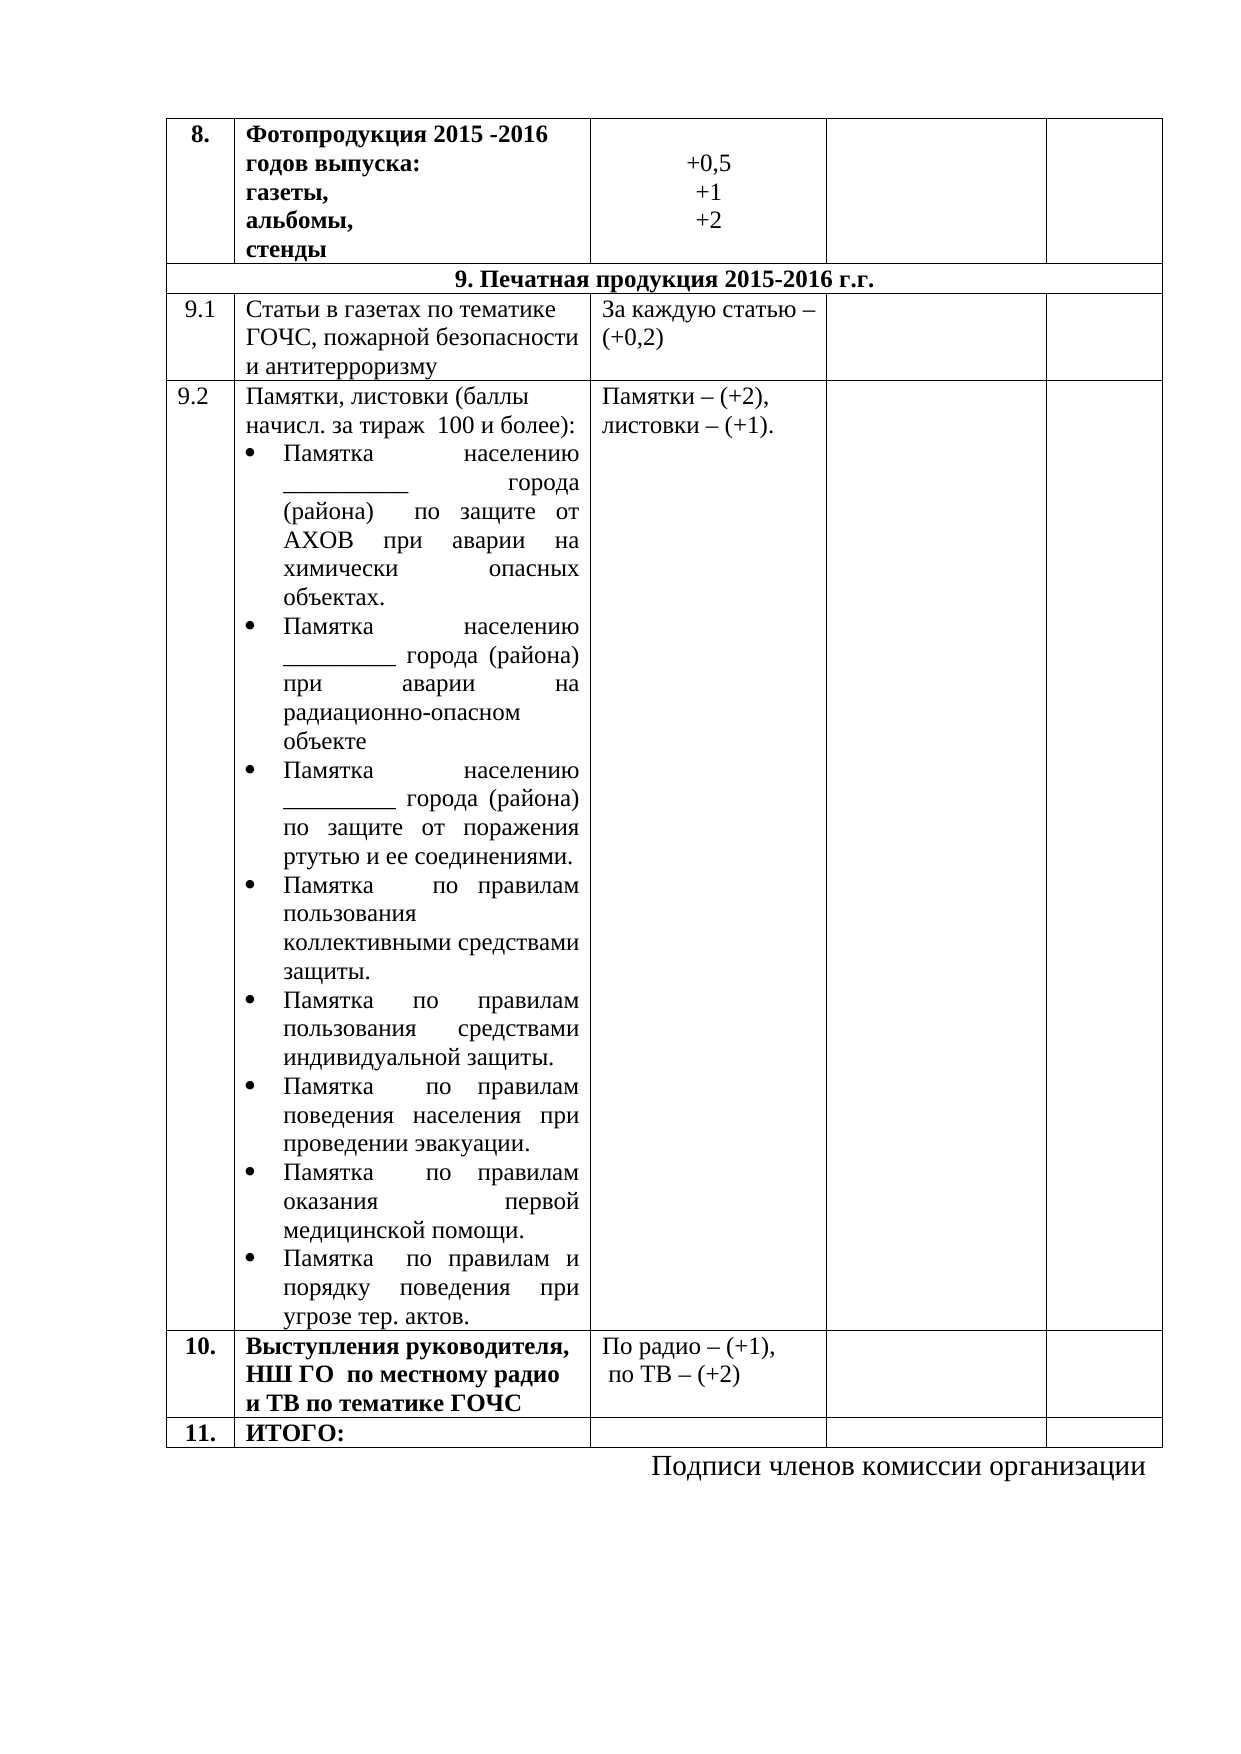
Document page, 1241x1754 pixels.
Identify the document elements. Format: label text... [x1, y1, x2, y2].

table_cell [1047, 1418, 1162, 1447]
table_cell Памятки – (+2), листовки – (+1). [591, 381, 826, 1330]
table_cell [1047, 1331, 1162, 1417]
table_cell [827, 119, 1046, 263]
table_cell 9. Печатная продукция 2015-2016 г.г. [167, 264, 1162, 293]
table_cell 9.1 [167, 294, 234, 380]
table_cell Фотопродукция 2015 -2016 годов выпуска: газеты, альбомы, стенды [235, 119, 590, 263]
table_cell [1047, 119, 1162, 263]
table_cell [827, 294, 1046, 380]
table_cell [827, 1331, 1046, 1417]
table_cell Выступления руководителя, НШ ГО по местному радио и ТВ по тематике ГОЧС [235, 1331, 590, 1417]
table_cell 10. [167, 1331, 234, 1417]
table_cell [827, 381, 1046, 1330]
table_cell 11. [167, 1418, 234, 1447]
table_cell ИТОГО: [235, 1418, 590, 1447]
table_cell За каждую статью – (+0,2) [591, 294, 826, 380]
table_cell Памятки, листовки (баллы начисл. за тираж 100 и более): Памятка населению __________ города (района) по защите от АХОВ при аварии на химически опасных объектах. Памятка населению _________ города (района) при аварии на радиационно-опасном объекте Памятка населению _________ города (района) по защите от поражения ртутью и ее соединениями. Памятка по правилам пользования коллективными средствами защиты. Памятка по правилам пользования средствами индивидуальной защиты. Памятка по правилам поведения населения при проведении эвакуации. Памятка по правилам оказания первой медицинской помощи. Памятка по правилам и порядку поведения при угрозе тер. актов. [235, 381, 590, 1330]
table_cell 8. [167, 119, 234, 263]
text Подписи членов комиссии организации [177, 1448, 1152, 1481]
table_cell [591, 1418, 826, 1447]
table_cell +0,5 +1 +2 [591, 119, 826, 263]
table_cell [827, 1418, 1046, 1447]
table_cell Статьи в газетах по тематике ГОЧС, пожарной безопасности и антитерроризму [235, 294, 590, 380]
table_cell [1047, 381, 1162, 1330]
table_cell [1047, 294, 1162, 380]
table_cell По радио – (+1), по ТВ – (+2) [591, 1331, 826, 1417]
table_cell 9.2 [167, 381, 234, 1330]
